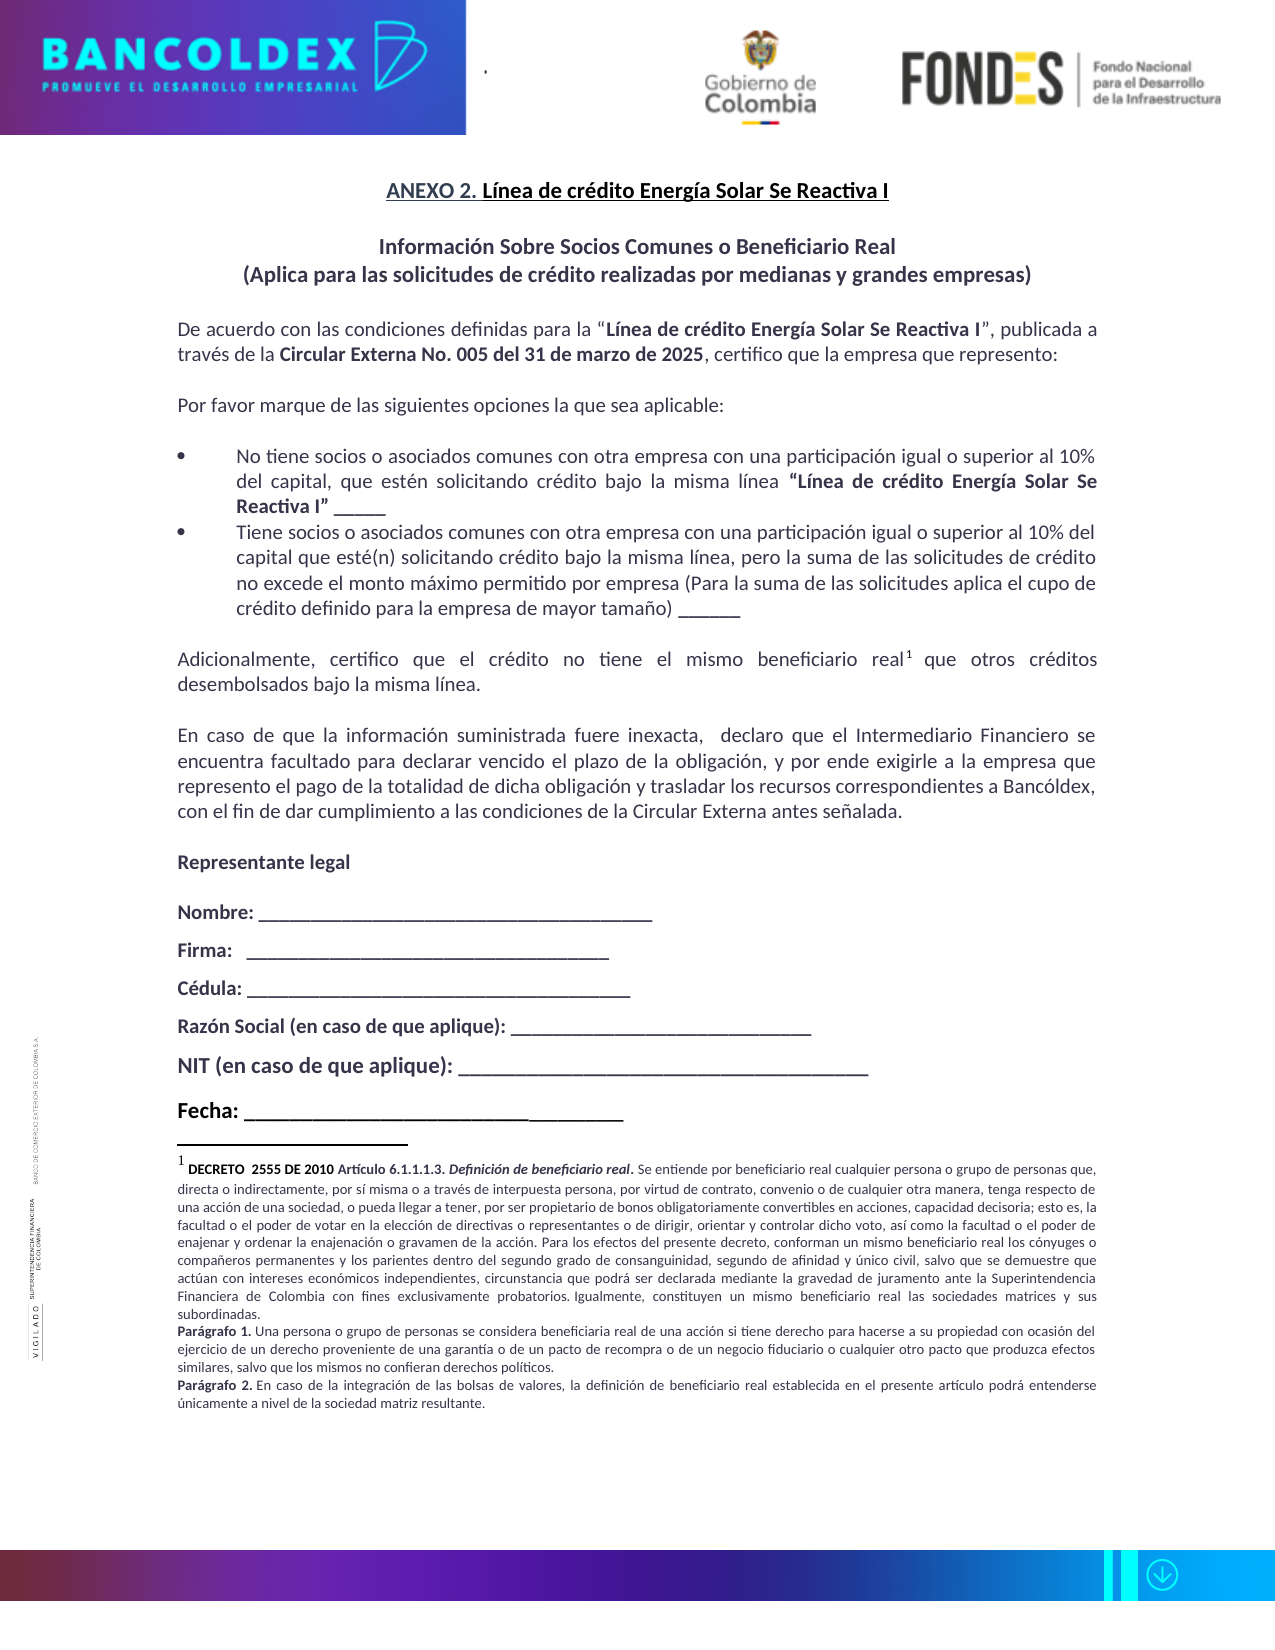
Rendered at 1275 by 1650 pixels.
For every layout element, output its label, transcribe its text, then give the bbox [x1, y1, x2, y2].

text Por favor marque de las siguientes opciones la que sea aplicable: [177, 392, 1098, 417]
text De acuerdo con las condiciones definidas para la “Línea de crédito Energía Solar Se Reactiva I”, publicada a través de la Circular Externa No. 005 del 31 de marzo de 2025, certifico que la empresa que represento: [177, 316, 1098, 367]
text NIT (en caso de que aplique): ____________________________________ [177, 1052, 1098, 1080]
text Razón Social (en caso de que aplique): _____________________________ [177, 1013, 1098, 1039]
text Firma: ___________________________________ [177, 937, 1098, 963]
text Representante legal [177, 849, 1098, 874]
text En caso de que la información suministrada fuere inexacta, declaro que el Intermediario Financiero se encuentra facultado para declarar vencido el plazo de la obligación, y por ende exigirle a la empresa que represento el pago de la totalidad de dicha obligación y trasladar los recursos correspondientes a Bancóldex, con el fin de dar cumplimiento a las condiciones de la Circular Externa antes señalada. [177, 722, 1098, 824]
list No tiene socios o asociados comunes con otra empresa con una participación igual o superior al 10% del capital, que estén solicitando crédito bajo la misma línea “Línea de crédito Energía Solar Se Reactiva I” _____ [177, 443, 1098, 519]
text (Aplica para las solicitudes de crédito realizadas por medianas y grandes empresas) [177, 260, 1098, 288]
text Adicionalmente, certifico que el crédito no tiene el mismo beneficiario real que otros créditos desembolsados bajo la misma línea. [177, 646, 1098, 697]
text Información Sobre Socios Comunes o Beneficiario Real [177, 232, 1098, 260]
text Fecha: ___________________________________ [177, 1094, 1098, 1125]
picture [0, 1550, 1154, 1601]
list Tiene socios o asociados comunes con otra empresa con una participación igual o superior al 10% del capital que esté(n) solicitando crédito bajo la misma línea, pero la suma de las solicitudes de crédito no excede el monto máximo permitido por empresa (Para la suma de las solicitudes aplica el cupo de crédito definido para la empresa de mayor tamaño) ______ [177, 519, 1098, 621]
picture [28, 1037, 43, 1361]
picture [0, 0, 1271, 135]
text ANEXO 2. Línea de crédito Energía Solar Se Reactiva I [177, 176, 1098, 204]
text Nombre: ______________________________________ [177, 899, 1098, 924]
text Cédula: _____________________________________ [177, 975, 1098, 1001]
